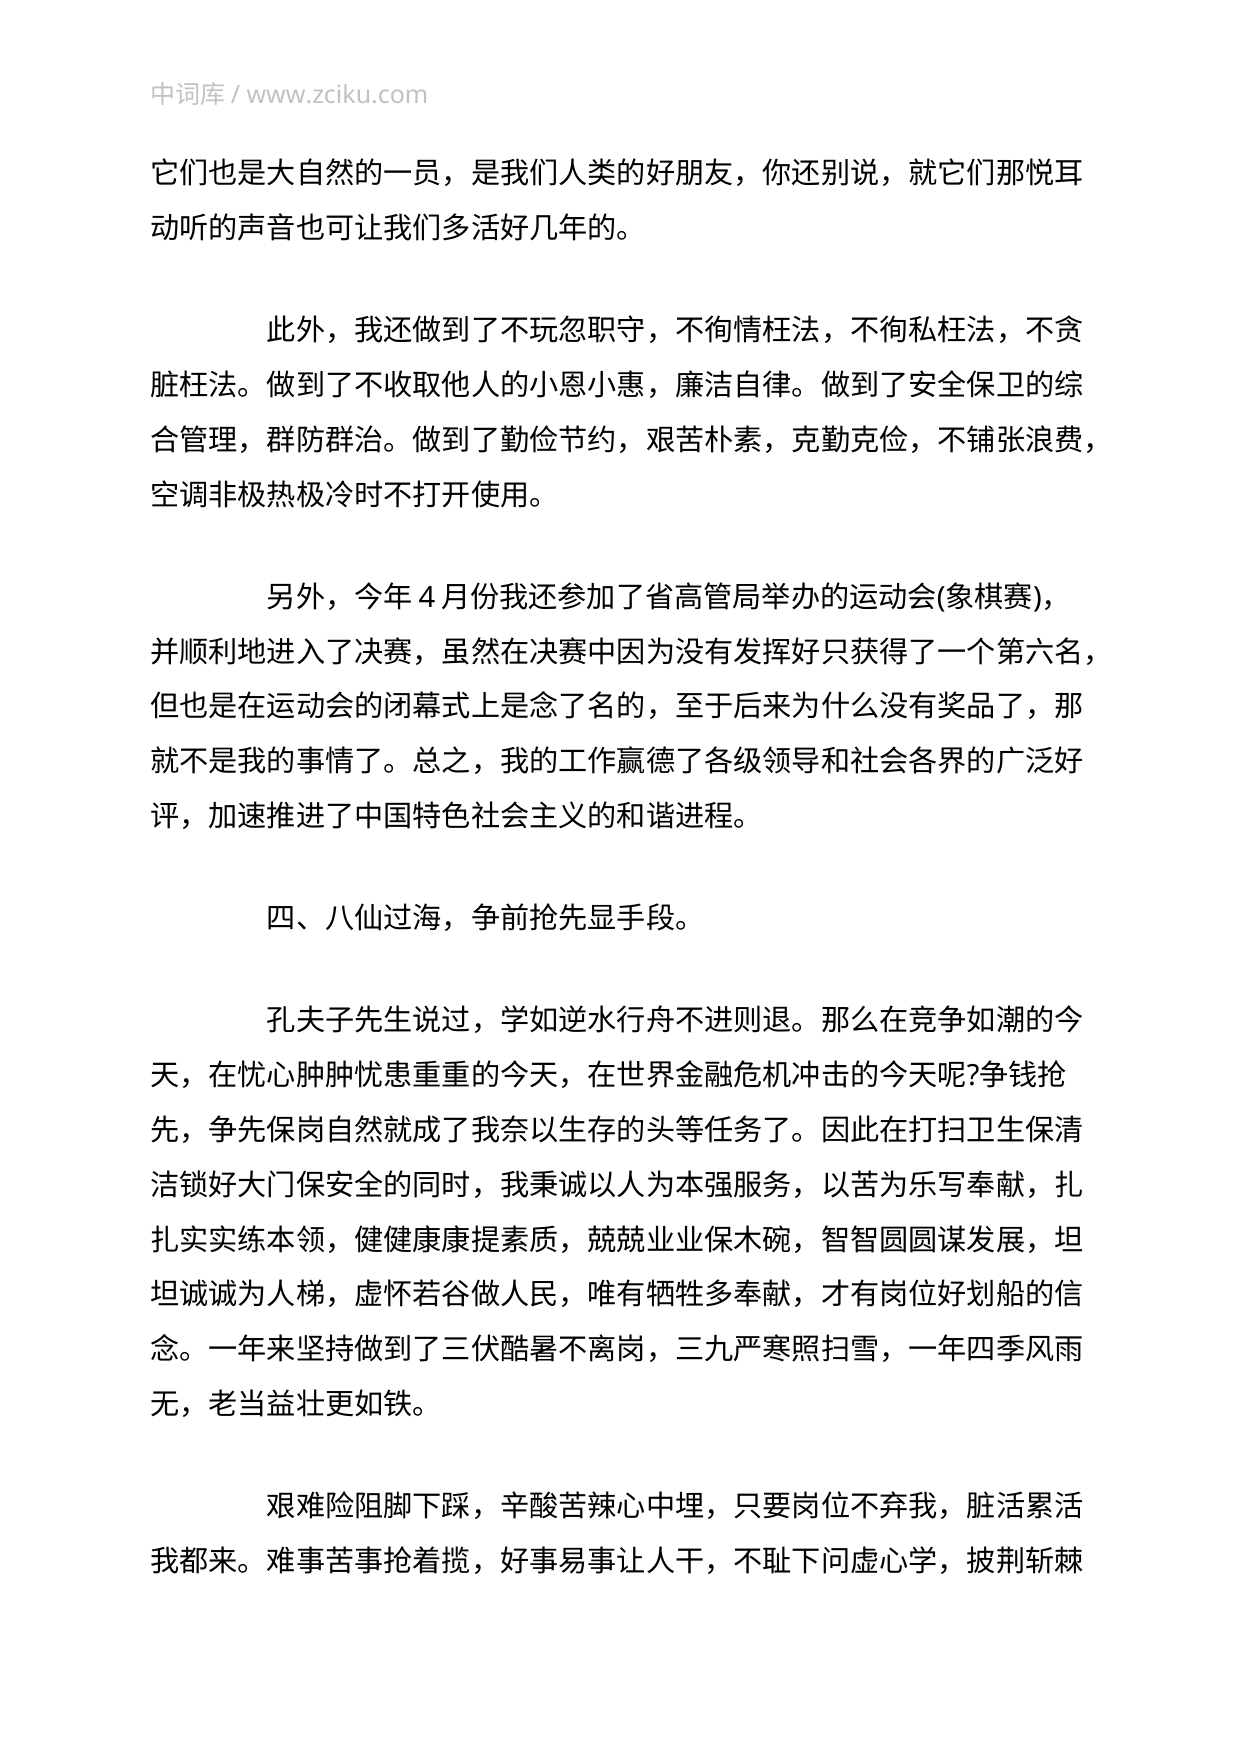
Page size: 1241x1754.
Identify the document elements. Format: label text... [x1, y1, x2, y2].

text 四、八仙过海，争前抢先显手段。 [150, 894, 1090, 937]
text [150, 1482, 1090, 1580]
text 孔夫子先生说过，学如逆水行舟不进则退。那么在竞争如潮的今天，在忧心肿肿忧患重重的今天，在世界金融危机冲击的今天呢?争钱抢先，争先保岗自然就成了我奈以生存的头等任务了。因此在打扫卫生保清洁锁好大门保安全的同时，我秉诚以人为本强服务，以苦为乐写奉献，扎扎实实练本领，健健康康提素质，兢兢业业保木碗，智智圆圆谋发展，坦坦诚诚为人梯，虚怀若谷做人民，唯有牺牲多奉献，才有岗位好划船的信念。一年来坚持做到了三伏酷暑不离岗，三九严寒照扫雪，一年四季风雨无，老当益壮更如铁。 [150, 996, 1090, 1423]
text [150, 150, 1090, 247]
text 另外，今年4月份我还参加了省高管局举办的运动会(象棋赛)，并顺利地进入了决赛，虽然在决赛中因为没有发挥好只获得了一个第六名，但也是在运动会的闭幕式上是念了名的，至于后来为什么没有奖品了，那就不是我的事情了。总之，我的工作赢德了各级领导和社会各界的广泛好评，加速推进了中国特色社会主义的和谐进程。 [150, 573, 1090, 835]
text 此外，我还做到了不玩忽职守，不徇情枉法，不徇私枉法，不贪脏枉法。做到了不收取他人的小恩小惠，廉洁自律。做到了安全保卫的综合管理，群防群治。做到了勤俭节约，艰苦朴素，克勤克俭，不铺张浪费，空调非极热极冷时不打开使用。 [150, 307, 1090, 514]
